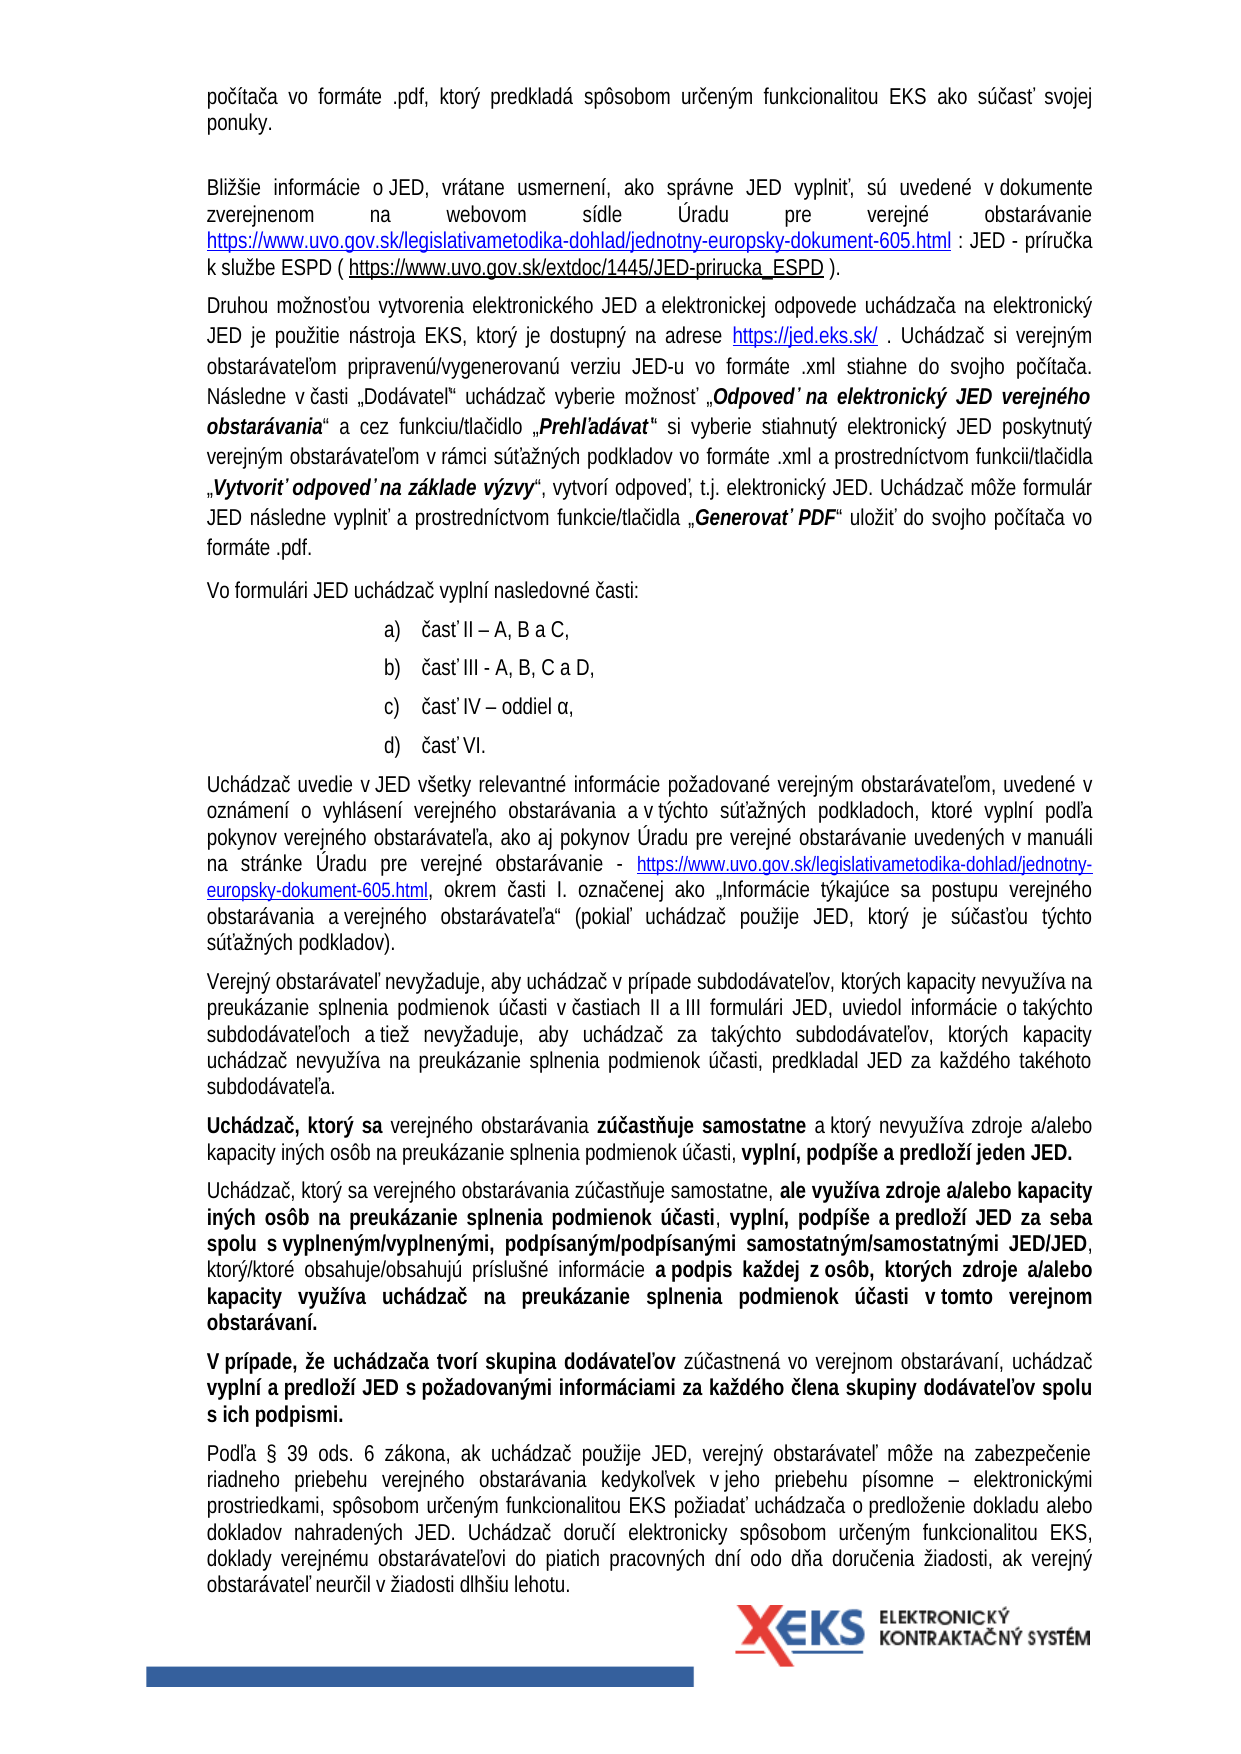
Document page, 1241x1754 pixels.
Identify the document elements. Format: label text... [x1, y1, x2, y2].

text V prípade, že uchádzača tvorí skupina dodávateľov zúčastnená vo verejnom obstarávaní, uchádzač vyplní a predloží JED s požadovanými informáciami za každého člena skupiny dodávateľov spolu s ich podpismi. [207, 1348, 1093, 1427]
picture [146, 1605, 1090, 1687]
text Podľa § 39 ods. 6 zákona, ak uchádzač použije JED, verejný obstarávateľ môže na zabezpečenie riadneho priebehu verejného obstarávania kedykoľvek v jeho priebehu písomne – elektronickými prostriedkami, spôsobom určeným funkcionalitou EKS požiadať uchádzača o predloženie dokladu alebo dokladov nahradených JED. Uchádzač doručí elektronicky spôsobom určeným funkcionalitou EKS, doklady verejnému obstarávateľovi do piatich pracovných dní odo dňa doručenia žiadosti, ak verejný obstarávateľ neurčil v žiadosti dlhšiu lehotu. [207, 1439, 1093, 1598]
text Verejný obstarávateľ nevyžaduje, aby uchádzač v prípade subdodávateľov, ktorých kapacity nevyužíva na preukázanie splnenia podmienok účasti v častiach II a III formulári JED, uviedol informácie o takýchto subdodávateľoch a tiež nevyžaduje, aby uchádzač za takýchto subdodávateľov, ktorých kapacity uchádzač nevyužíva na preukázanie splnenia podmienok účasti, predkladal JED za každého takéhoto subdodávateľa. [207, 968, 1093, 1100]
text Vo formulári JED uchádzač vyplní nasledovné časti: [207, 577, 1093, 603]
text Druhou možnosťou vytvorenia elektronického JED a elektronickej odpovede uchádzača na elektronický JED je použitie nástroja EKS, ktorý je dostupný na adrese https://jed.eks.sk/ . Uchádzač si verejným obstarávateľom pripravenú/vygenerovanú verziu JED-u vo formáte .xml stiahne do svojho počítača. Následne v časti „Dodávateľ“ uchádzač vyberie možnosť „Odpoveď na elektronický JED verejného obstarávania“ a cez funkciu/tlačidlo „Prehľadávať“ si vyberie stiahnutý elektronický JED poskytnutý verejným obstarávateľom v rámci súťažných podkladov vo formáte .xml a prostredníctvom funkcii/tlačidla „Vytvoriť odpoveď na základe výzvy“, vytvorí odpoveď, t.j. elektronický JED. Uchádzač môže formulár JED následne vyplniť a prostredníctvom funkcie/tlačidla „Generovať PDF“ uložiť do svojho počítača vo formáte .pdf. [207, 292, 1093, 560]
text Bližšie informácie o JED, vrátane usmernení, ako správne JED vyplniť, sú uvedené v dokumente zverejnenom na webovom sídle Úradu pre verejné obstarávanie https://www.uvo.gov.sk/legislativametodika-dohlad/jednotny-europsky-dokument-605.html : JED - príručka k službe ESPD ( https://www.uvo.gov.sk/extdoc/1445/JED-prirucka_ESPD ). [207, 174, 1093, 280]
list časť IV – oddiel α, [384, 693, 1093, 719]
text Uchádzač, ktorý sa verejného obstarávania zúčastňuje samostatne a ktorý nevyužíva zdroje a/alebo kapacity iných osôb na preukázanie splnenia podmienok účasti, vyplní, podpíše a predloží jeden JED. [207, 1112, 1093, 1165]
list časť III - A, B, C a D, [384, 654, 1093, 681]
list časť VI. [384, 732, 1093, 758]
list časť II – A, B a C, [384, 616, 1093, 642]
text Uchádzač, ktorý sa verejného obstarávania zúčastňuje samostatne, ale využíva zdroje a/alebo kapacity iných osôb na preukázanie splnenia podmienok účasti, vyplní, podpíše a predloží JED za seba spolu s vyplneným/vyplnenými, podpísaným/podpísanými samostatným/samostatnými JED/JED, ktorý/ktoré obsahuje/obsahujú príslušné informácie a podpis každej z osôb, ktorých zdroje a/alebo kapacity využíva uchádzač na preukázanie splnenia podmienok účasti v tomto verejnom obstarávaní. [207, 1177, 1093, 1336]
text Uchádzač uvedie v JED všetky relevantné informácie požadované verejným obstarávateľom, uvedené v oznámení o vyhlásení verejného obstarávania a v týchto súťažných podkladoch, ktoré vyplní podľa pokynov verejného obstarávateľa, ako aj pokynov Úradu pre verejné obstarávanie uvedených v manuáli na stránke Úradu pre verejné obstarávanie - https://www.uvo.gov.sk/legislativametodika-dohlad/jednotny-europsky-dokument-605.html, okrem časti I. označenej ako „Informácie týkajúce sa postupu verejného obstarávania a verejného obstarávateľa“ (pokiaľ uchádzač použije JED, ktorý je súčasťou týchto súťažných podkladov). [207, 771, 1093, 955]
